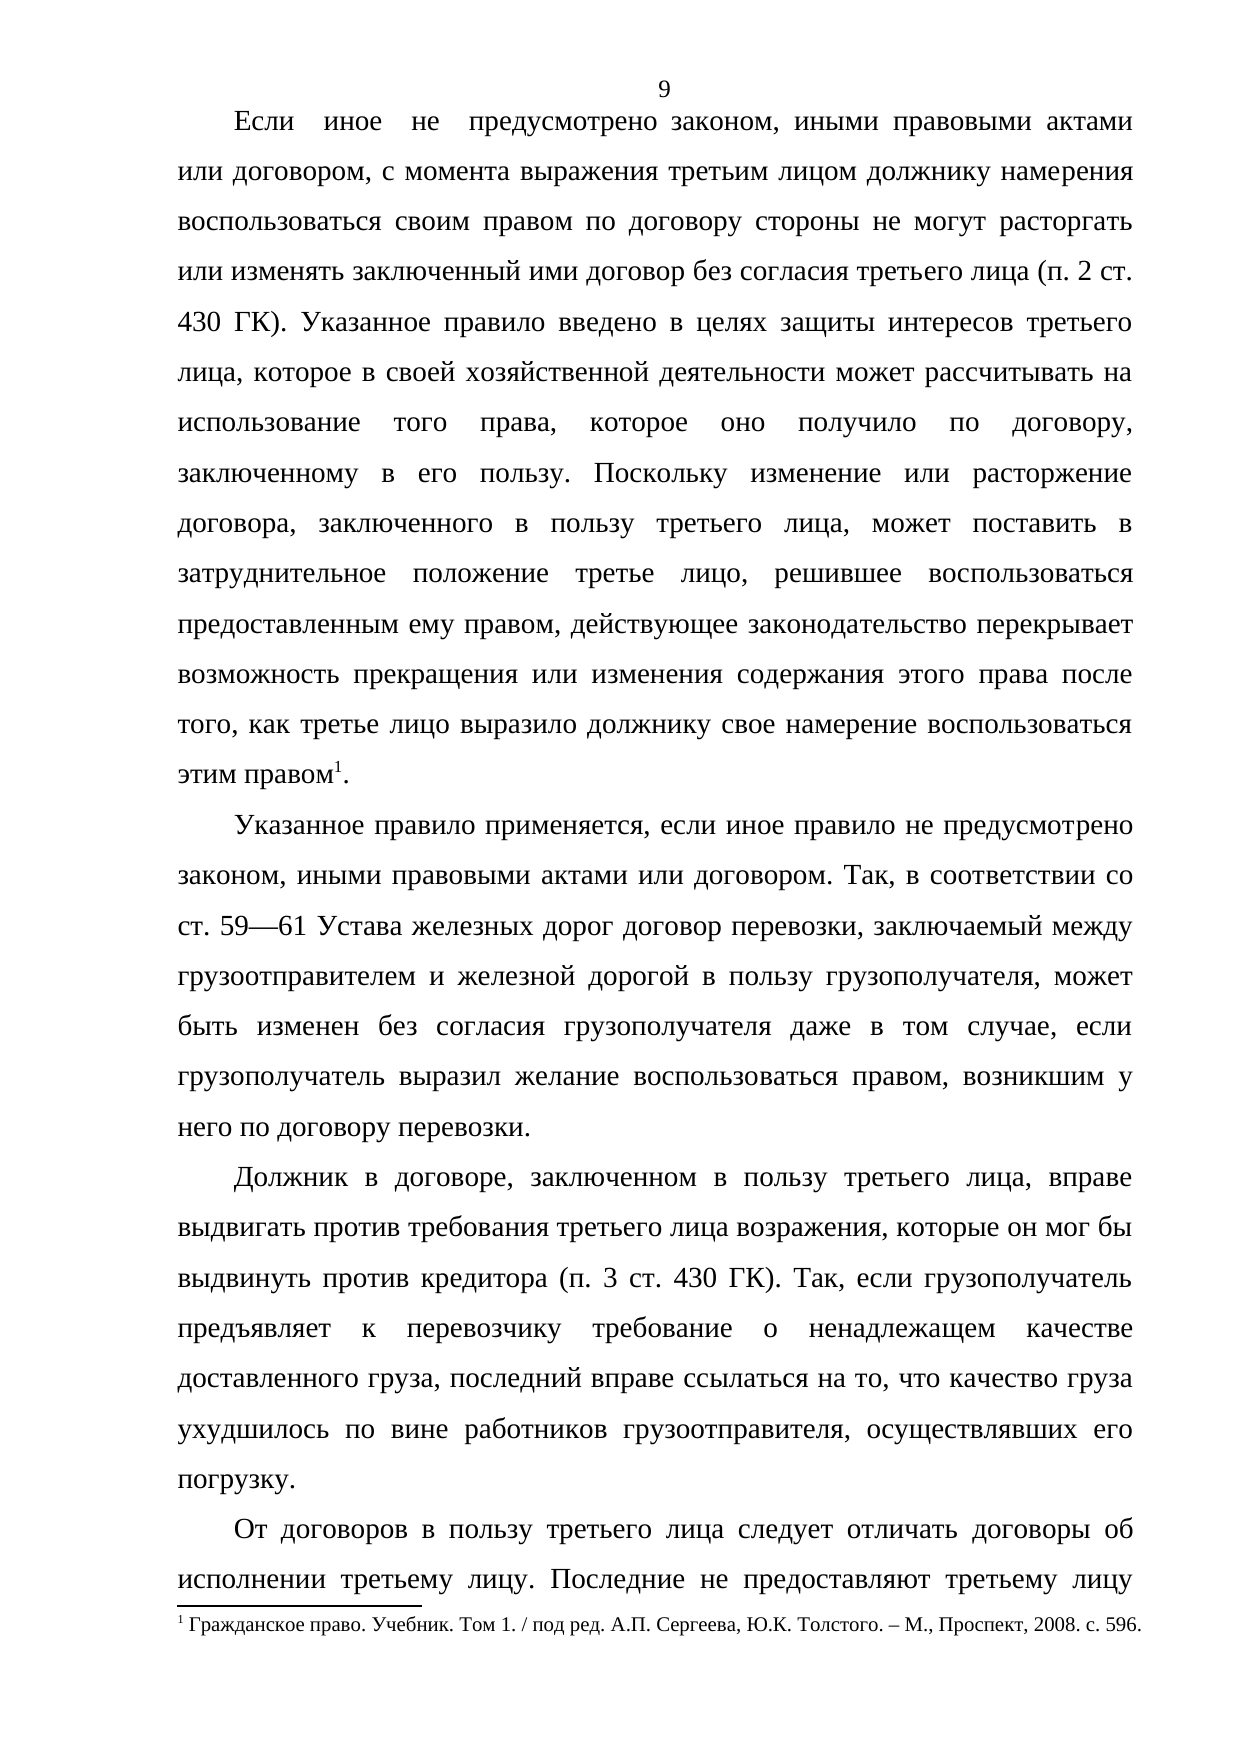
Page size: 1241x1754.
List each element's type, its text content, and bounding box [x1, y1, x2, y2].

text Должник в договоре, заключенном в пользу третьего лица, вправе выдвигать против требования третьего лица возражения, которые он мог бы выдвинуть против кредитора (п. 3 ст. 430 ГК). Так, если грузополучатель предъявляет к перевозчику требование о ненадлежащем качестве доставленного груза, последний вправе ссылаться на то, что качество груза ухудшилось по вине работников грузоотправителя, осуществлявших его погрузку. [177, 1159, 1133, 1494]
text Указанное правило применяется, если иное правило не предусмотрено законом, иными правовыми актами или договором. Так, в соответствии со ст. 59—61 Устава железных дорог договор перевозки, заключаемый между грузоотправителем и железной дорогой в пользу грузополучателя, может быть изменен без согласия грузополучателя даже в том случае, если грузополучатель выразил желание воспользоваться правом, возникшим у него по договору перевозки. [177, 807, 1133, 1142]
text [177, 1511, 1133, 1595]
text Если иное не предусмотрено законом, иными правовыми актами или договором, с момента выражения третьим лицом должнику намерения воспользоваться своим правом по договору стороны не могут расторгать или изменять заключенный ими договор без согласия третьего лица (п. 2 ст. 430 ГК). Указанное правило введено в целях защиты интересов третьего лица, которое в своей хозяйственной деятельности может рассчитывать на использование того права, которое оно получило по договору, заключенному в его пользу. Поскольку изменение или расторжение договора, заключенного в пользу третьего лица, может поставить в затруднительное положение третье лицо, решившее воспользоваться предоставленным ему правом, действующее законодательство перекрывает возможность прекращения или изменения содержания этого права после того, как третье лицо выразило должнику свое намерение воспользоваться этим правом. [177, 103, 1133, 790]
